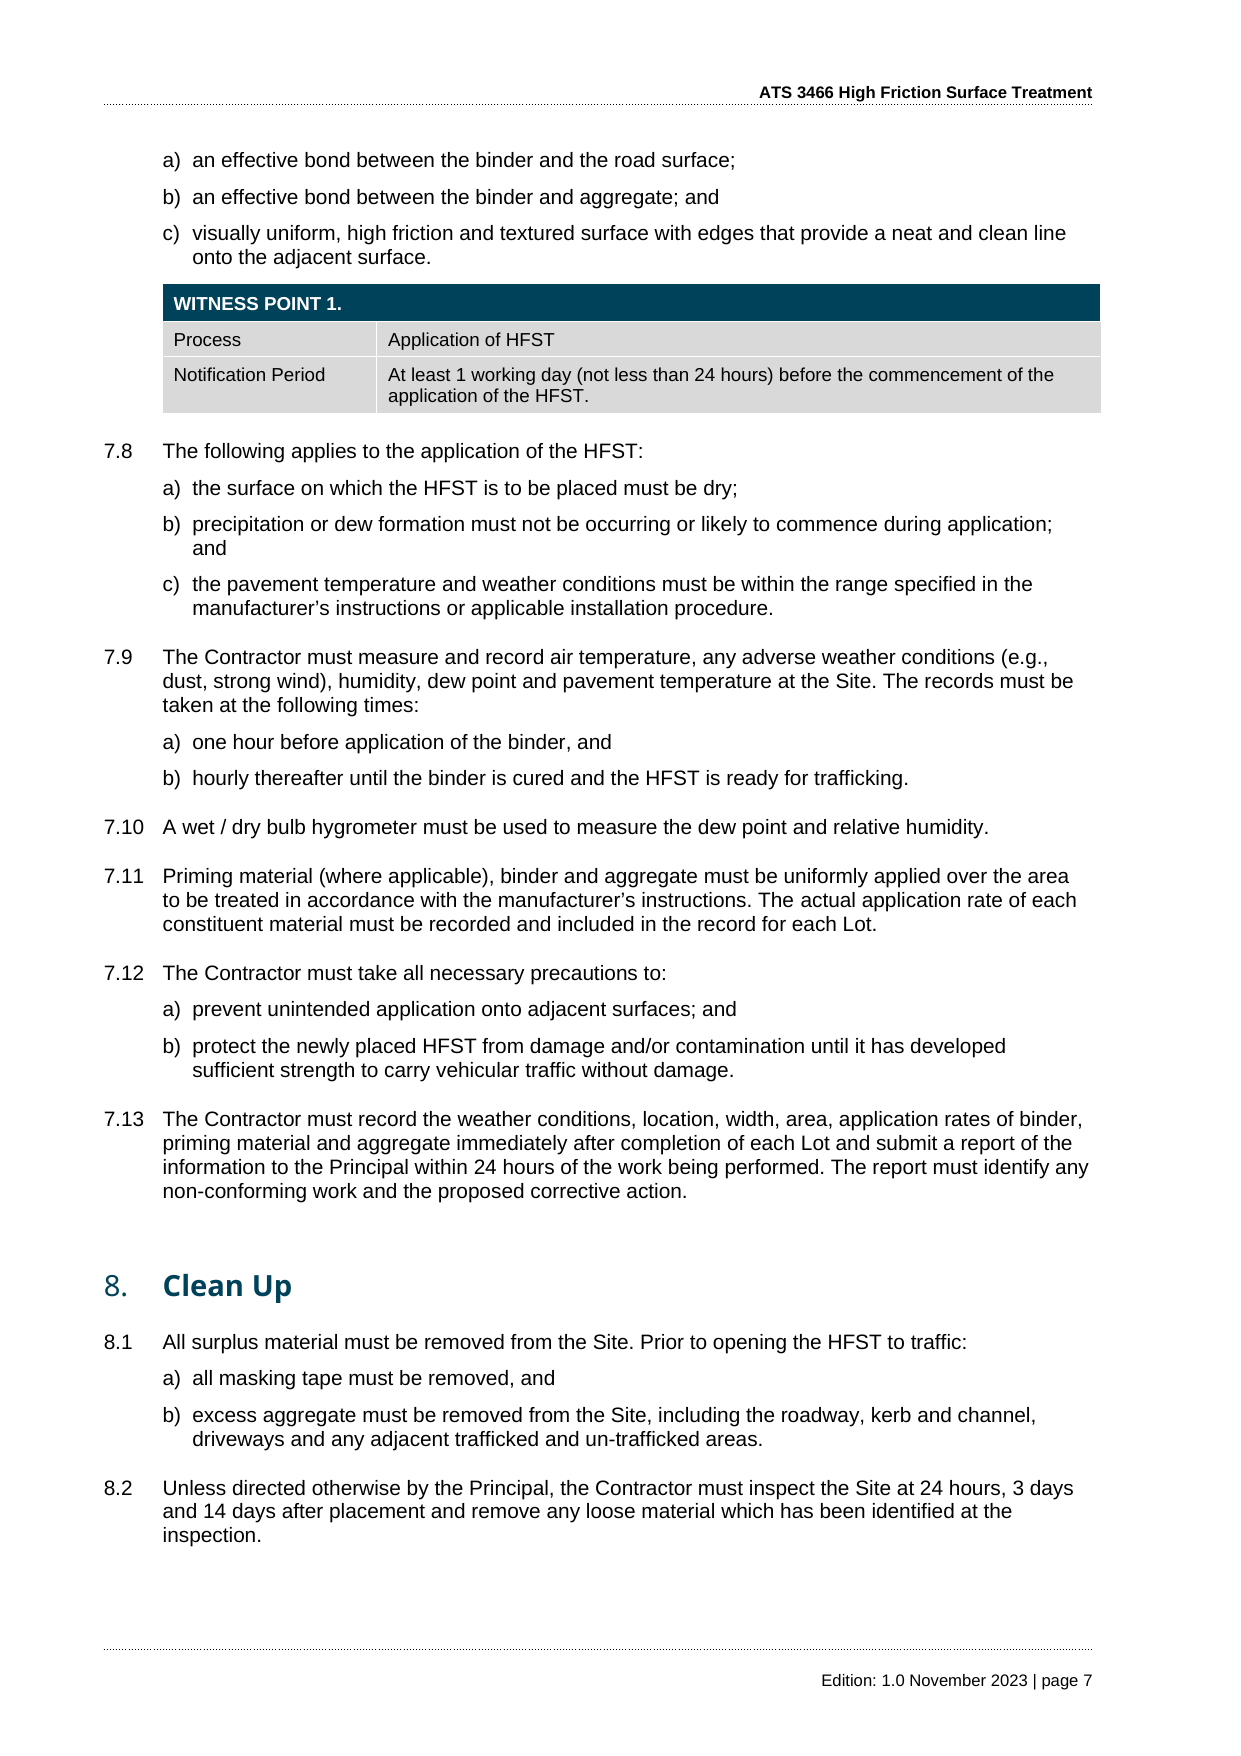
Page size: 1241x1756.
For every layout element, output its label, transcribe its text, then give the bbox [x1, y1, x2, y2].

subtitle Clean Up [103, 1265, 1092, 1304]
text Priming material (where applicable), binder and aggregate must be uniformly applied over the area to be treated in accordance with the manufacturer’s instructions. The actual application rate of each constituent material must be recorded and included in the record for each Lot. [103, 864, 1092, 936]
text Unless directed otherwise by the Principal, the Contractor must inspect the Site at 24 hours, 3 days and 14 days after placement and remove any loose material which has been identified at the inspection. [103, 1475, 1092, 1547]
text The Contractor must record the weather conditions, location, width, area, application rates of binder, priming material and aggregate immediately after completion of each Lot and submit a report of the information to the Principal within 24 hours of the work being performed. The report must identify any non-conforming work and the proposed corrective action. [103, 1107, 1092, 1202]
list one hour before application of the binder, and [162, 729, 1092, 753]
text A wet / dry bulb hygrometer must be used to measure the dew point and relative humidity. [103, 815, 1092, 839]
table_cell At least 1 working day (not less than 24 hours) before the commencement of the application of the HFST. [377, 356, 1101, 413]
text The Contractor must measure and record air temperature, any adverse weather conditions (e.g., dust, strong wind), humidity, dew point and pavement temperature at the Site. The records must be taken at the following times: [103, 645, 1092, 717]
table_cell Notification Period [163, 357, 376, 413]
list the pavement temperature and weather conditions must be within the range specified in the manufacturer’s instructions or applicable installation procedure. [162, 572, 1092, 620]
list hourly thereafter until the binder is cured and the HFST is ready for trafficking. [162, 766, 1092, 790]
table_cell Process [163, 322, 376, 356]
list visually uniform, high friction and textured surface with edges that provide a neat and clean line onto the adjacent surface. [162, 221, 1092, 269]
list all masking tape must be removed, and [162, 1366, 1092, 1390]
list prevent unintended application onto adjacent surfaces; and [162, 997, 1092, 1021]
text The following applies to the application of the HFST: [103, 439, 1092, 463]
table_cell Application of HFST [377, 322, 1101, 356]
list the surface on which the HFST is to be placed must be dry; [162, 475, 1092, 499]
text All surplus material must be removed from the Site. Prior to opening the HFST to traffic: [103, 1329, 1092, 1353]
list excess aggregate must be removed from the Site, including the roadway, kerb and channel, driveways and any adjacent trafficked and un-trafficked areas. [162, 1402, 1092, 1450]
text The Contractor must take all necessary precautions to: [103, 961, 1092, 985]
list an effective bond between the binder and aggregate; and [162, 184, 1092, 208]
table_header WITNESS POINT 1. [163, 284, 1100, 321]
list an effective bond between the binder and the road surface; [162, 148, 1092, 172]
list protect the newly placed HFST from damage and/or contamination until it has developed sufficient strength to carry vehicular traffic without damage. [162, 1034, 1092, 1082]
list precipitation or dew formation must not be occurring or likely to commence during application; and [162, 512, 1092, 560]
